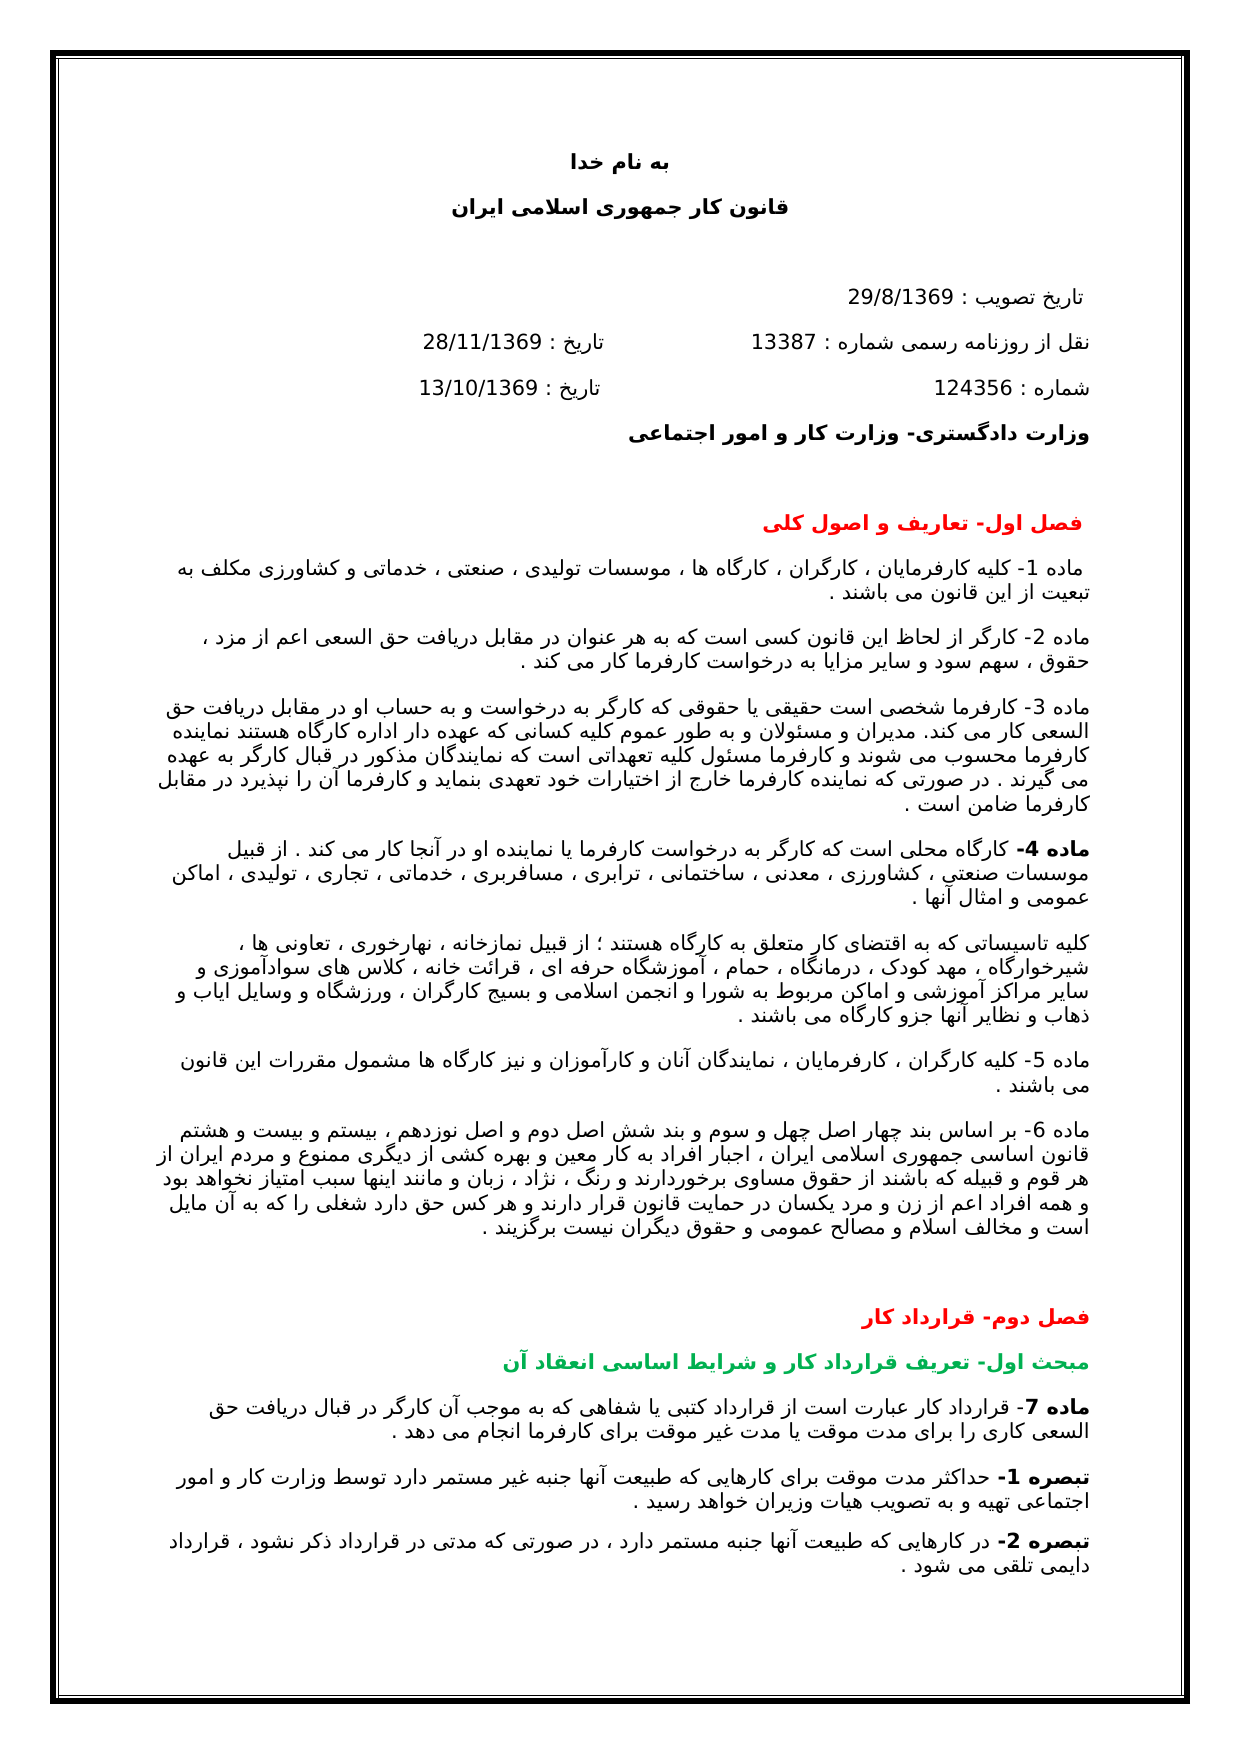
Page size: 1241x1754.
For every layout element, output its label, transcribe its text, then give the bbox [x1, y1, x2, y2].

text تبصره 1- حداکثر مدت موقت برای کارهایی که طبیعت آنها جنبه غیر مستمر دارد توسط وزارت کار و امور اجتماعی تهیه و به تصویب هیات وزیران خواهد رسید . [150, 1465, 1090, 1513]
text قانون کار جمهوری اسلامی ایران [150, 195, 1090, 219]
text ماده 2- کارگر از لحاظ این قانون کسی است که به هر عنوان در مقابل دریافت حق السعی اعم از مزد ، حقوق ، سهم سود و سایر مزایا به درخواست کارفرما کار می کند . [150, 625, 1090, 674]
text تبصره 2- در کارهایی که طبیعت آنها جنبه مستمر دارد ، در صورتی که مدتی در قرارداد ذکر نشود ، قرارداد دایمی تلقی می شود . [150, 1529, 1090, 1577]
text ماده 6- بر اساس بند چهار اصل چهل و سوم و بند شش اصل دوم و اصل نوزدهم ، بیستم و بیست و هشتم قانون اساسی جمهوری اسلامی ایران ، اجبار افراد به کار معین و بهره کشی از دیگری ممنوع و مردم ایران از هر قوم و قبیله که باشند از حقوق مساوی برخوردارند و رنگ ، نژاد ، زبان و مانند اینها سبب امتیاز نخواهد بود و همه افراد اعم از زن و مرد یکسان در حمایت قانون قرار دارند و هر کس حق دارد شغلی را که به آن مایل است و مخالف اسلام و مصالح عمومی و حقوق دیگران نیست برگزیند . [150, 1118, 1090, 1239]
text به نام خدا [150, 150, 1090, 174]
text وزارت دادگستری- وزارت کار و امور اجتماعی [150, 421, 1090, 445]
text کلیه تاسیساتی که به اقتضای کار متعلق به کارگاه هستند ؛ از قبیل نمازخانه ، نهارخوری ، تعاونی ها ، شیرخوارگاه ، مهد کودک ، درمانگاه ، حمام ، آموزشگاه حرفه ای ، قرائت خانه ، کلاس های سوادآموزی و سایر مراکز آموزشی و اماکن مربوط به شورا و انجمن اسلامی و بسیج کارگران ، ورزشگاه و وسایل ایاب و ذهاب و نظایر آنها جزو کارگاه می باشند . [150, 931, 1090, 1028]
text شماره : 124356 تاریخ : 13/10/1369 [150, 376, 1090, 400]
text ماده 5- کلیه کارگران ، کارفرمایان ، نمایندگان آنان و کارآموزان و نیز کارگاه ها مشمول مقررات این قانون می باشند . [150, 1048, 1090, 1097]
text فصل دوم- قرارداد کار [150, 1305, 1090, 1329]
text مبحث اول- تعریف قرارداد کار و شرایط اساسی انعقاد آن [150, 1350, 1090, 1374]
text ماده 3- کارفرما شخصی است حقیقی یا حقوقی که کارگر به درخواست و به حساب او در مقابل دریافت حق السعی کار می کند. مدیران و مسئولان و به طور عموم کلیه کسانی که عهده دار اداره کارگاه هستند نماینده کارفرما محسوب می شوند و کارفرما مسئول کلیه تعهداتی است که نمایندگان مذکور در قبال کارگر به عهده می گیرند . در صورتی که نماینده کارفرما خارج از اختیارات خود تعهدی بنماید و کارفرما آن را نپذیرد در مقابل کارفرما ضامن است . [150, 695, 1090, 816]
text ماده 7- قرارداد کار عبارت است از قرارداد کتبی یا شفاهی که به موجب آن کارگر در قبال دریافت حق السعی کاری را برای مدت موقت یا مدت غیر موقت برای کارفرما انجام می دهد . [150, 1395, 1090, 1444]
text فصل اول- تعاریف و اصول کلی [150, 511, 1090, 535]
text ماده 1- کلیه کارفرمایان ، کارگران ، کارگاه ها ، موسسات تولیدی ، صنعتی ، خدماتی و کشاورزی مکلف به تبعیت از این قانون می باشند . [150, 556, 1090, 604]
text نقل از روزنامه رسمی شماره : 13387 تاریخ : 28/11/1369 [150, 330, 1090, 355]
text ماده 4- کارگاه محلی است که کارگر به درخواست کارفرما یا نماینده او در آنجا کار می کند . از قبیل موسسات صنعتی ، کشاورزی ، معدنی ، ساختمانی ، ترابری ، مسافربری ، خدماتی ، تجاری ، تولیدی ، اماکن عمومی و امثال آنها . [150, 837, 1090, 910]
text تاریخ تصویب : 29/8/1369 [150, 285, 1090, 309]
